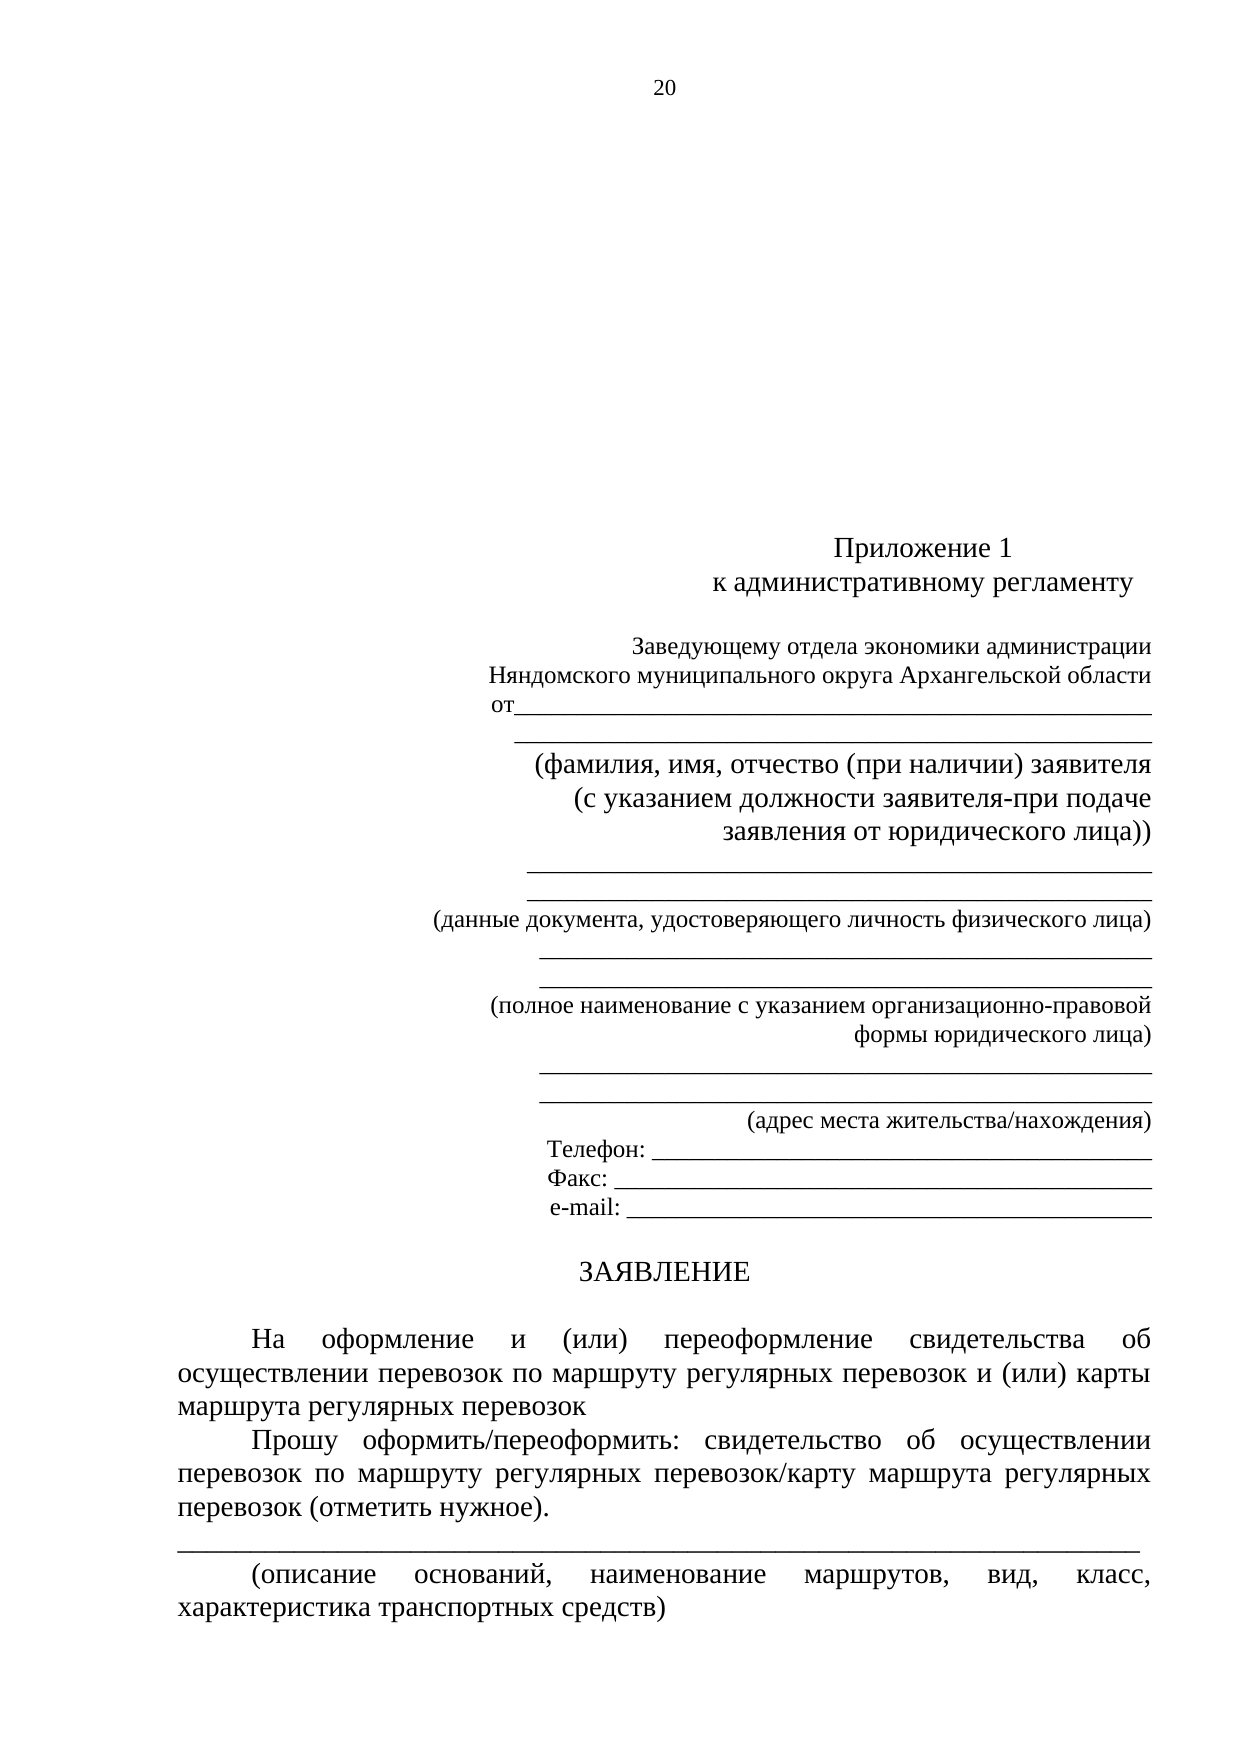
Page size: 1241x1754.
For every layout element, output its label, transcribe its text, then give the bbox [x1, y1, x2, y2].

text ___________________________________________________ [177, 717, 1152, 746]
text Няндомского муниципального округа Архангельской области [177, 660, 1152, 689]
text _________________________________________________ [177, 933, 1152, 962]
text e-mail: __________________________________________ [177, 1192, 1152, 1221]
text На оформление и (или) переоформление свидетельства об осуществлении перевозок по маршруту регулярных перевозок и (или) карты маршрута регулярных перевозок [177, 1321, 1152, 1422]
text ЗАЯВЛЕНИЕ [177, 1254, 1152, 1288]
text (адрес места жительства/нахождения) [177, 1106, 1152, 1134]
text (данные документа, удостоверяющего личность физического лица) [177, 904, 1152, 933]
table_header Приложение 1 к административному регламенту [694, 531, 1152, 598]
text __________________________________________________ [177, 847, 1152, 876]
text _________________________________________________ [177, 1048, 1152, 1077]
text (описание оснований, наименование маршрутов, вид, класс, характеристика транспортных средств) [177, 1556, 1152, 1623]
text Телефон: ________________________________________ [177, 1134, 1152, 1163]
text _________________________________________________ [177, 1077, 1152, 1106]
text __________________________________________________ [177, 876, 1152, 904]
text (полное наименование с указанием организационно-правовой [177, 991, 1152, 1019]
text Факс: ___________________________________________ [177, 1163, 1152, 1192]
text _________________________________________________ [177, 962, 1152, 991]
text от___________________________________________________ [177, 689, 1152, 717]
text Заведующему отдела экономики администрации [177, 631, 1152, 660]
text заявления от юридического лица)) [177, 813, 1152, 847]
text (фамилия, имя, отчество (при наличии) заявителя [177, 746, 1152, 780]
text Прошу оформить/переоформить: свидетельство об осуществлении перевозок по маршруту регулярных перевозок/карту маршрута регулярных перевозок (отметить нужное). [177, 1422, 1152, 1522]
text (с указанием должности заявителя-при подаче [177, 780, 1152, 813]
text __________________________________________________________________ [177, 1522, 1152, 1556]
text формы юридического лица) [177, 1019, 1152, 1048]
